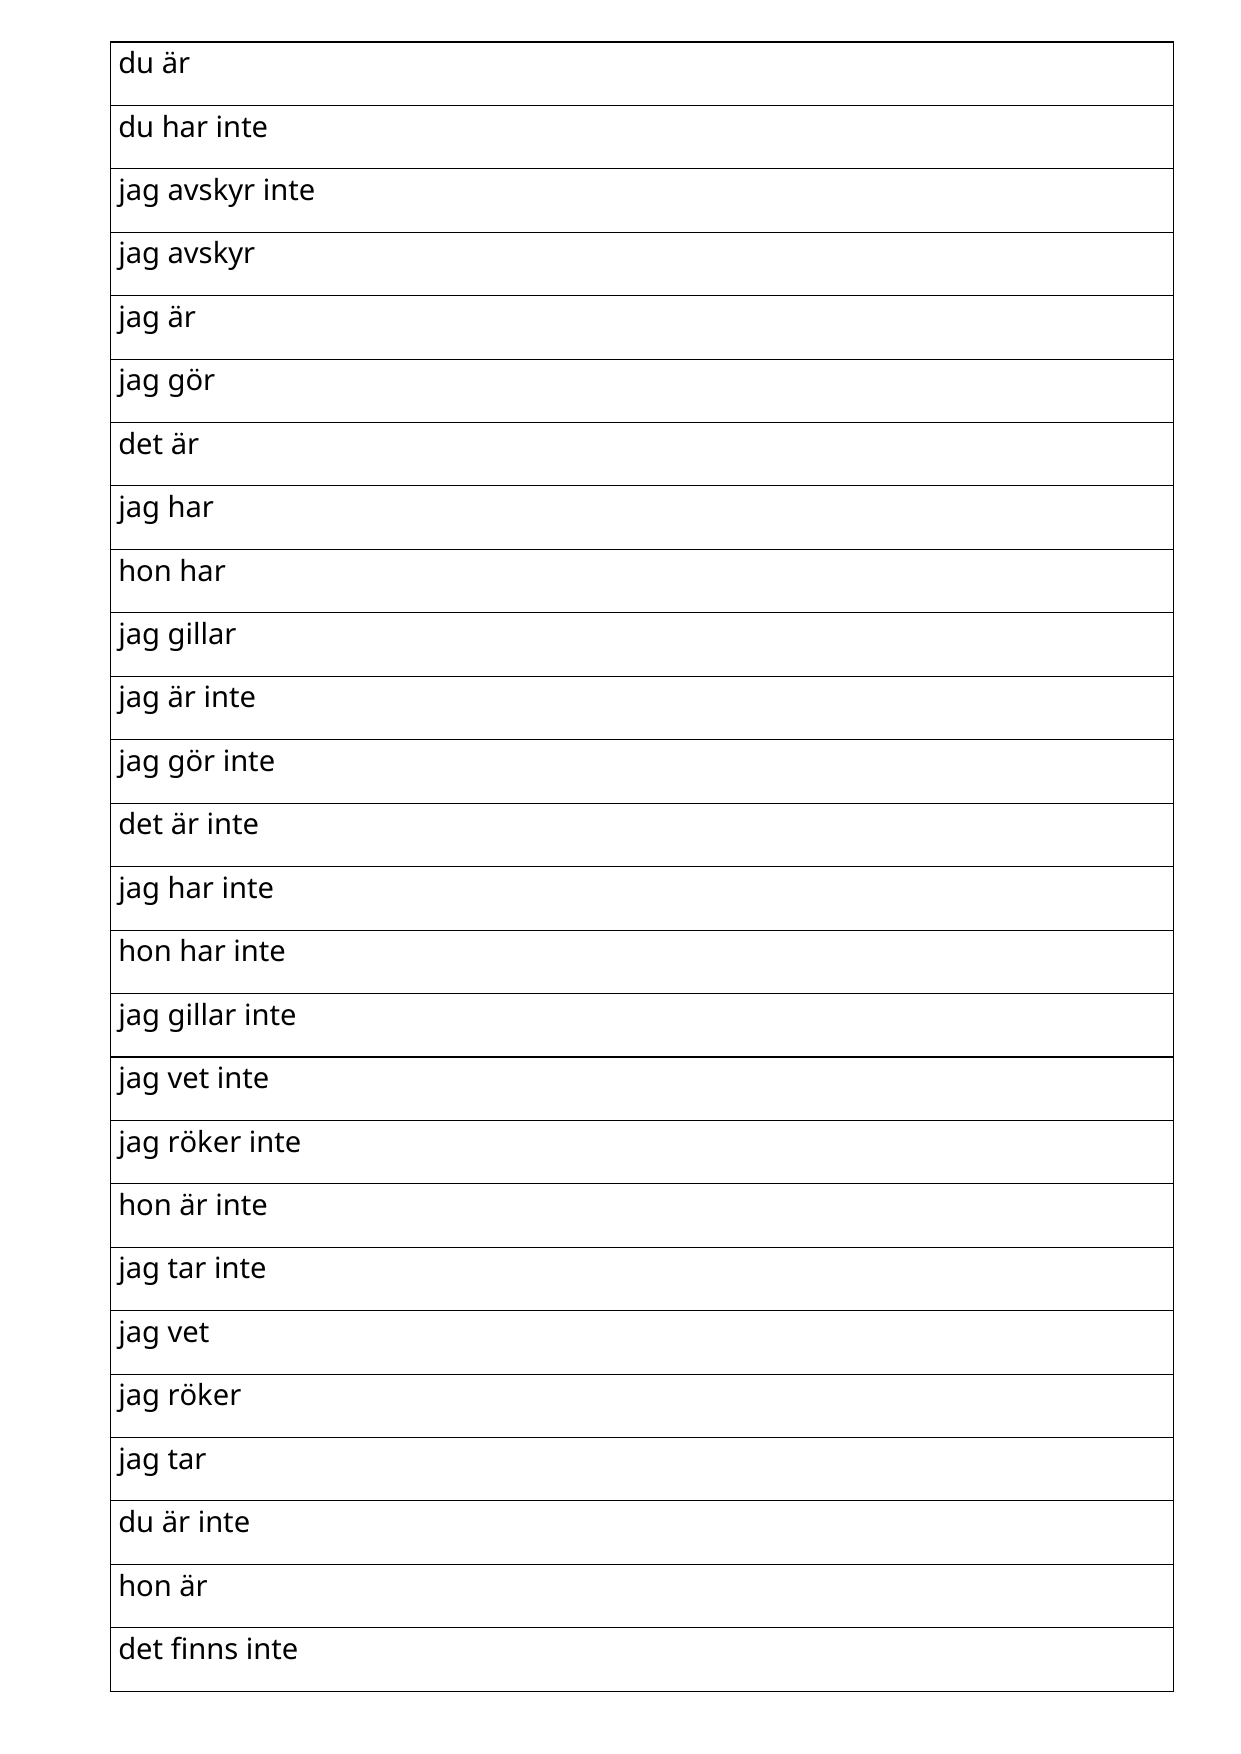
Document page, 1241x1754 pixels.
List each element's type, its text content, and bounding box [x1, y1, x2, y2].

table_cell [643, 296, 1173, 358]
table_cell [643, 106, 1173, 168]
table_cell jag avskyr [111, 233, 642, 295]
table_cell jag röker inte [111, 1121, 642, 1183]
table_cell hon har inte [111, 931, 642, 993]
table_cell jag har inte [111, 867, 642, 929]
table_cell jag vet inte [111, 1058, 642, 1120]
table_cell [643, 1438, 1173, 1500]
table_cell jag har [111, 486, 642, 549]
table_cell [643, 1628, 1173, 1691]
table_cell det är inte [111, 804, 642, 866]
table_cell hon har [111, 550, 642, 612]
table_cell jag gör inte [111, 740, 642, 803]
table_cell du är [111, 43, 642, 105]
table_cell [643, 1565, 1173, 1627]
table_cell jag är inte [111, 677, 642, 739]
table_cell jag tar [111, 1438, 642, 1500]
table_cell [643, 423, 1173, 485]
table_cell [643, 1248, 1173, 1310]
table_cell [643, 360, 1173, 422]
table_cell du är inte [111, 1501, 642, 1564]
table_cell [643, 1501, 1173, 1564]
table_cell [643, 1311, 1173, 1373]
table_cell [643, 1184, 1173, 1247]
table_cell jag gör [111, 360, 642, 422]
table_cell [643, 867, 1173, 929]
table_cell [643, 677, 1173, 739]
table_cell du har inte [111, 106, 642, 168]
table_cell [643, 233, 1173, 295]
table_cell jag är [111, 296, 642, 358]
table_cell hon är [111, 1565, 642, 1627]
table_cell jag tar inte [111, 1248, 642, 1310]
table_cell [643, 994, 1173, 1056]
table_cell [643, 1375, 1173, 1437]
table_cell [643, 804, 1173, 866]
table_cell jag gillar [111, 613, 642, 676]
table_cell jag röker [111, 1375, 642, 1437]
table_cell [643, 931, 1173, 993]
table_cell [643, 740, 1173, 803]
table_cell jag vet [111, 1311, 642, 1373]
table_cell det finns inte [111, 1628, 642, 1691]
table_cell [643, 486, 1173, 549]
table_cell [643, 613, 1173, 676]
table_cell jag gillar inte [111, 994, 642, 1056]
table_cell [643, 1121, 1173, 1183]
table_cell [643, 169, 1173, 232]
table_cell [643, 1058, 1173, 1120]
table_cell det är [111, 423, 642, 485]
table_cell [643, 550, 1173, 612]
table_cell hon är inte [111, 1184, 642, 1247]
table_cell jag avskyr inte [111, 169, 642, 232]
table_cell [643, 43, 1173, 105]
